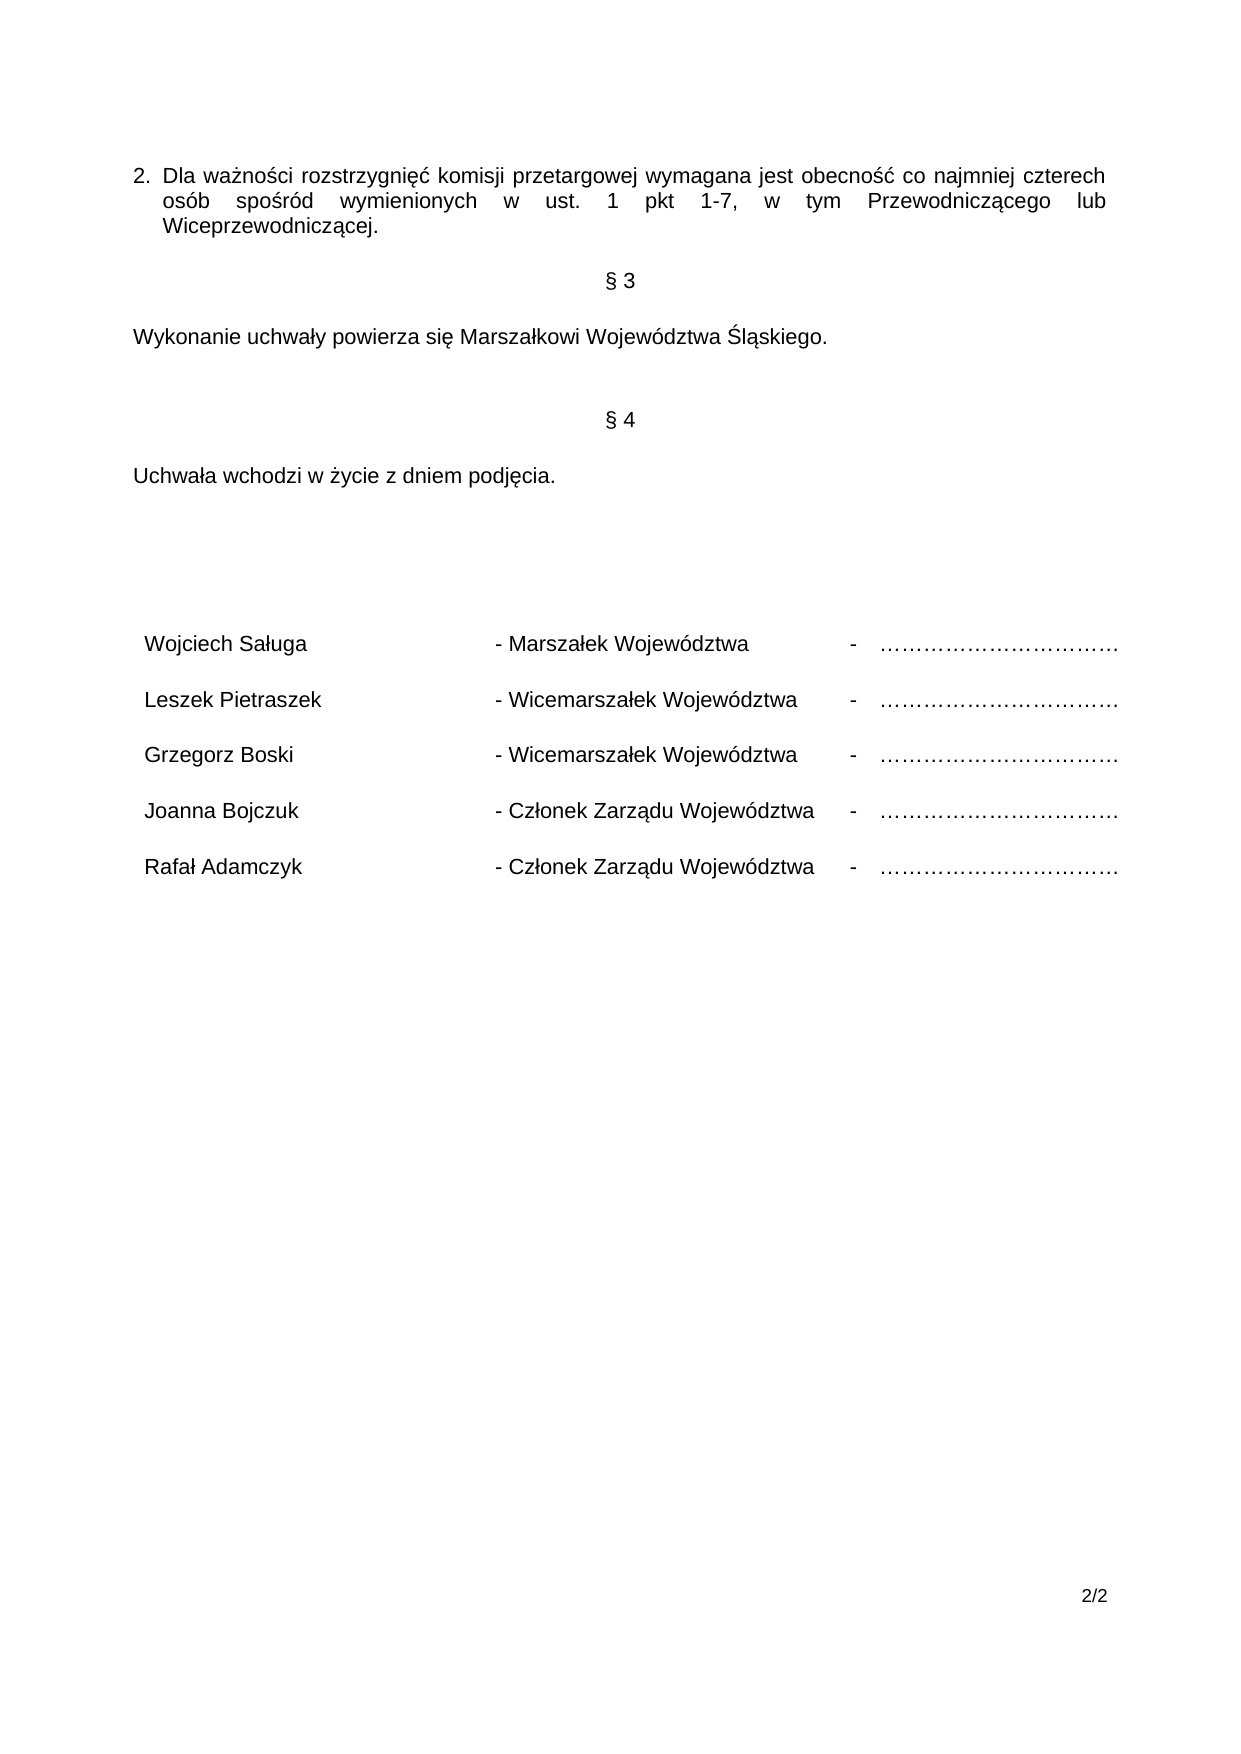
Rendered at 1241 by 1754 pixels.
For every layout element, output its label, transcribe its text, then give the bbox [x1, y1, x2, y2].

table_cell - [838, 741, 868, 796]
table_cell - Wicemarszałek Województwa [484, 741, 838, 796]
list Dla ważności rozstrzygnięć komisji przetargowej wymagana jest obecność co najmniej czterech osób spośród wymienionych w ust. 1 pkt 1-7, w tym Przewodniczącego lub Wiceprzewodniczącej. [133, 162, 1107, 238]
table_header - Marszałek Województwa [484, 629, 838, 685]
table_cell …………………………… [868, 852, 1133, 908]
table_cell …………………………… [868, 685, 1133, 741]
text Wykonanie uchwały powierza się Marszałkowi Województwa Śląskiego. [133, 322, 1107, 350]
table_cell - [838, 685, 868, 741]
text Uchwała wchodzi w życie z dniem podjęcia. [133, 461, 1107, 489]
table_cell - Członek Zarządu Województwa [484, 796, 838, 852]
table_header …………………………… [868, 629, 1133, 685]
table_cell - Wicemarszałek Województwa [484, 685, 838, 741]
table_cell Rafał Adamczyk [133, 852, 484, 908]
text § 4 [133, 406, 1107, 433]
text § 3 [133, 266, 1107, 294]
table_cell - Członek Zarządu Województwa [484, 852, 838, 908]
table_cell …………………………… [868, 741, 1133, 796]
table_cell Grzegorz Boski [133, 741, 484, 796]
table_cell Joanna Bojczuk [133, 796, 484, 852]
table_cell - [838, 852, 868, 908]
table_cell - [838, 796, 868, 852]
table_cell Leszek Pietraszek [133, 685, 484, 741]
table_header Wojciech Saługa [133, 629, 484, 685]
table_cell …………………………… [868, 796, 1133, 852]
table_header - [838, 629, 868, 685]
